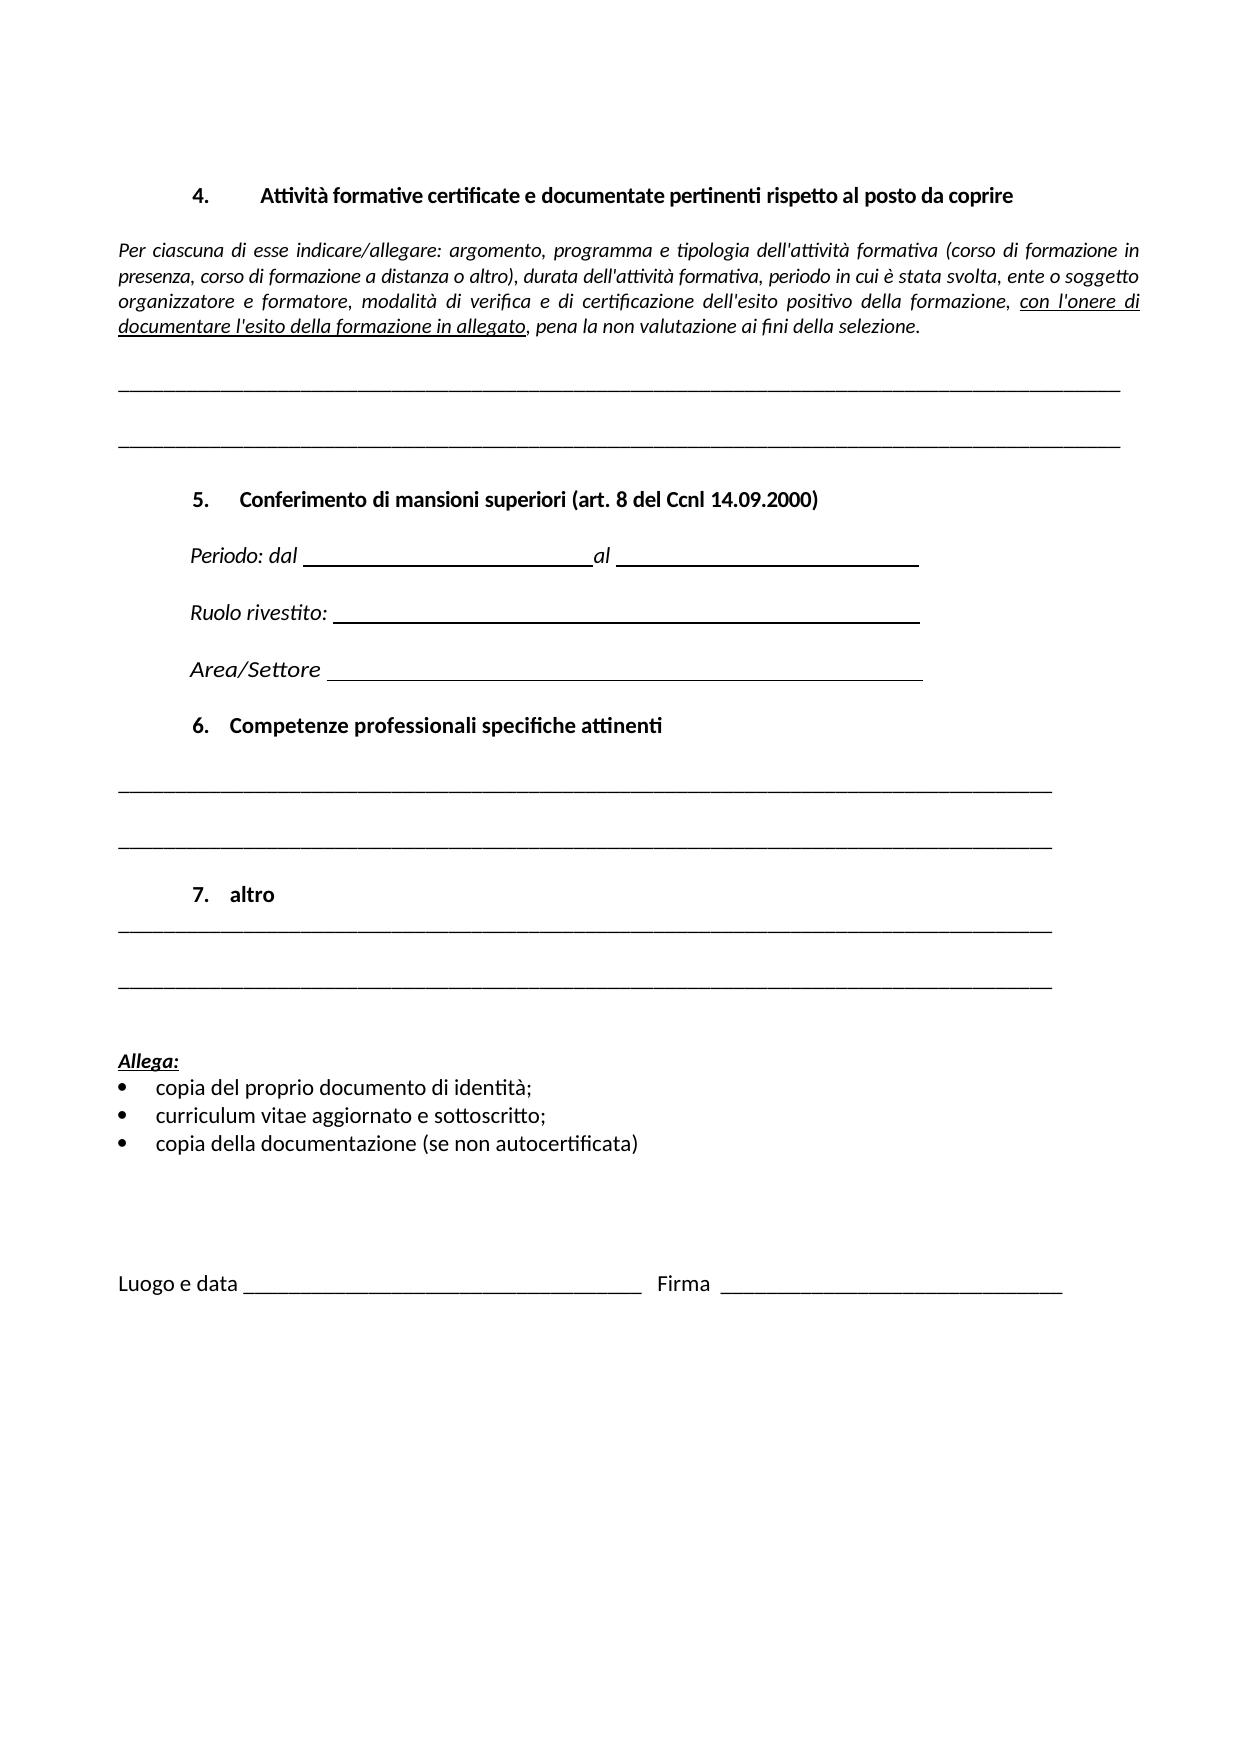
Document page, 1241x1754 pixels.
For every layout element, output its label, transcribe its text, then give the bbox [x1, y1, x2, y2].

text Area/Settore [190, 656, 1152, 683]
text Allega: [118, 1048, 1152, 1073]
list Competenze professionali specifiche attinenti [192, 712, 1152, 739]
list curriculum vitae aggiornato e sottoscritto; [118, 1101, 1152, 1129]
text __________________________________________________________________________________ [118, 964, 1152, 992]
list copia della documentazione (se non autocertificata) [118, 1129, 1152, 1157]
text Ruolo rivestito: [190, 598, 1152, 626]
text Luogo e data ___________________________________ Firma ______________________________ [118, 1269, 1152, 1297]
text ________________________________________________________________________________________ [118, 423, 1152, 451]
list copia del proprio documento di identità; [118, 1073, 1152, 1101]
list Conferimento di mansioni superiori (art. 8 del Ccnl 14.09.2000) [192, 485, 1152, 513]
text Per ciascuna di esse indicare/allegare: argomento, programma e tipologia dell'attività formativa (corso di formazione in presenza, corso di formazione a distanza o altro), durata dell'attività formativa, periodo in cui è stata svolta, ente o soggetto organizzatore e formatore, modalità di verifica e di certificazione dell'esito positivo della formazione, con l'onere di documentare l'esito della formazione in allegato, pena la non valutazione ai fini della selezione. [118, 237, 1140, 339]
list Attività formative certificate e documentate pertinenti rispetto al posto da coprire [192, 181, 1152, 209]
list altro [192, 880, 1152, 908]
text ________________________________________________________________________________________ [118, 367, 1152, 395]
text __________________________________________________________________________________ [118, 824, 1152, 852]
text __________________________________________________________________________________ [118, 768, 1152, 796]
text __________________________________________________________________________________ [118, 908, 1152, 936]
text Periodo: dal al [190, 541, 1152, 569]
